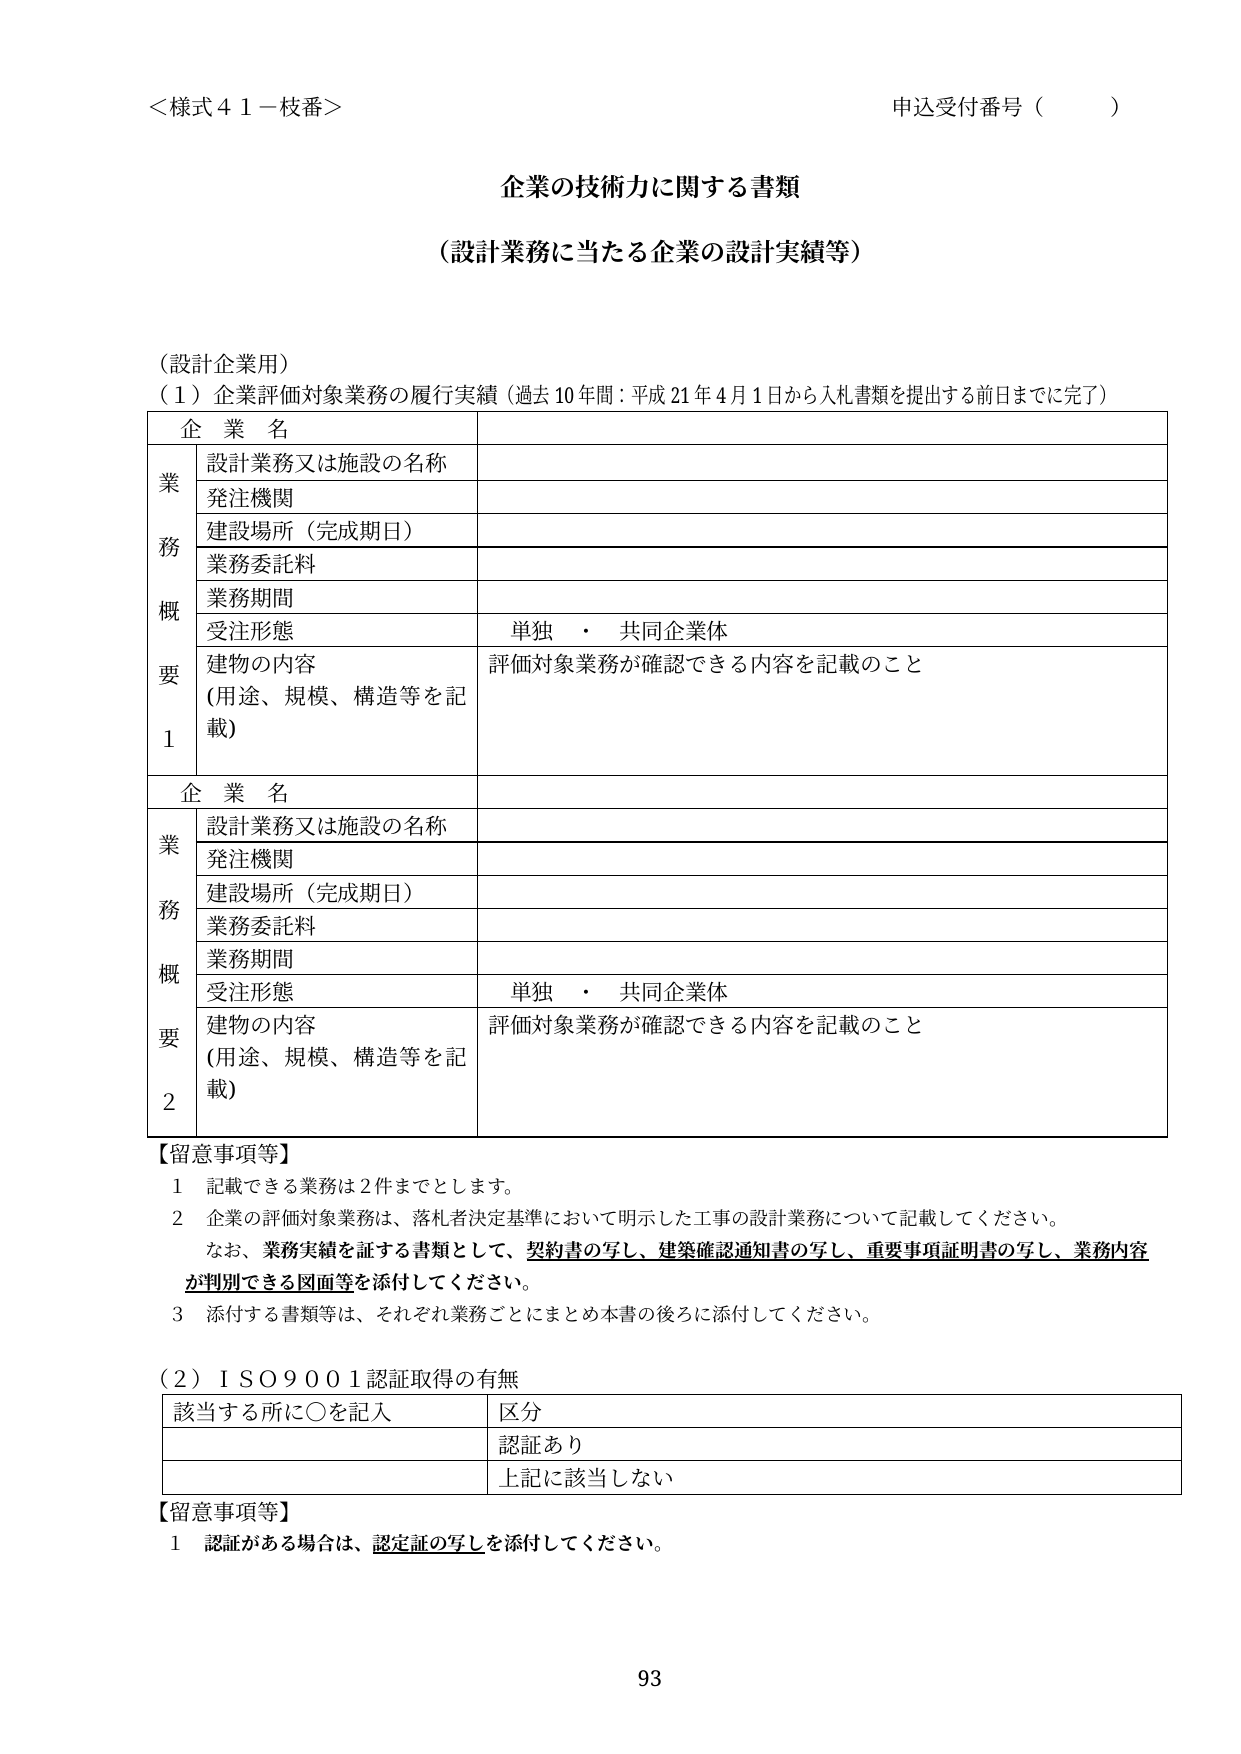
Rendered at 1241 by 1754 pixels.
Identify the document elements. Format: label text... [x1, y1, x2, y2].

table_header [478, 412, 1167, 444]
table_cell [478, 776, 1167, 808]
text ２ 企業の評価対象業務は、落札者決定基準において明示した工事の設計業務について記載してください。 [168, 1202, 1152, 1234]
table_cell 設計業務又は施設の名称 [197, 445, 477, 480]
table_cell [478, 514, 1167, 546]
table_cell 業務委託料 [197, 909, 477, 941]
text １ 認証がある場合は、認定証の写しを添付してください。 [148, 1527, 1152, 1559]
table_cell 建物の内容 (用途、規模、構造等を記載) [197, 1008, 477, 1136]
table_cell [478, 909, 1167, 941]
table_cell 評価対象業務が確認できる内容を記載のこと [478, 647, 1167, 775]
table_cell 発注機関 [197, 481, 477, 513]
table_cell 業 務 概 要 ２ [148, 809, 196, 1136]
text 【留意事項等】 [148, 1138, 1152, 1169]
text （２）ＩＳＯ９００１認証取得の有無 [148, 1362, 1152, 1394]
table_cell [478, 481, 1167, 513]
text 企業の技術力に関する書類 [148, 154, 1152, 218]
text なお、業務実績を証する書類として、契約書の写し、建築確認通知書の写し、重要事項証明書の写し、業務内容が判別できる図面等を添付してください。 [185, 1234, 1152, 1298]
table_cell 受注形態 [197, 614, 477, 646]
table_header 企 業 名 [148, 412, 477, 444]
table_cell [478, 809, 1167, 841]
table_cell 企 業 名 [148, 776, 477, 808]
table_cell 単独 ・ 共同企業体 [478, 614, 1167, 646]
table_cell 建設場所（完成期日） [197, 876, 477, 908]
table_cell [478, 581, 1167, 613]
table_cell [478, 876, 1167, 908]
table_header 該当する所に○を記入 [163, 1395, 487, 1427]
table_cell 設計業務又は施設の名称 [197, 809, 477, 841]
text （１）企業評価対象業務の履行実績（過去10年間：平成21年4月1日から入札書類を提出する前日までに完了） [148, 378, 1152, 411]
table_cell [163, 1461, 487, 1493]
text （設計企業用） [148, 346, 1152, 378]
table_cell 発注機関 [197, 843, 477, 874]
text （設計業務に当たる企業の設計実績等） [148, 218, 1152, 282]
table_cell 業務期間 [197, 581, 477, 613]
table_cell 受注形態 [197, 975, 477, 1007]
table_cell 単独 ・ 共同企業体 [478, 975, 1167, 1007]
table_cell [163, 1428, 487, 1460]
table_cell [478, 548, 1167, 579]
table_cell 建物の内容 (用途、規模、構造等を記載) [197, 647, 477, 775]
table_cell 上記に該当しない [488, 1461, 1181, 1493]
table_cell [478, 942, 1167, 974]
table_cell 認証あり [488, 1428, 1181, 1460]
text ＜様式４１－枝番＞ 申込受付番号（ ） [148, 90, 1152, 122]
text 【留意事項等】 [148, 1494, 1152, 1527]
table_cell 評価対象業務が確認できる内容を記載のこと [478, 1008, 1167, 1136]
table_cell 業 務 概 要 １ [148, 445, 196, 775]
text ３ 添付する書類等は、それぞれ業務ごとにまとめ本書の後ろに添付してください。 [166, 1298, 1152, 1330]
table_header 区分 [488, 1395, 1181, 1427]
text １ 記載できる業務は２件までとします。 [168, 1169, 1152, 1202]
table_cell 業務期間 [197, 942, 477, 974]
table_cell [478, 843, 1167, 874]
table_cell 業務委託料 [197, 548, 477, 579]
table_cell [478, 445, 1167, 480]
table_cell 建設場所（完成期日） [197, 514, 477, 546]
